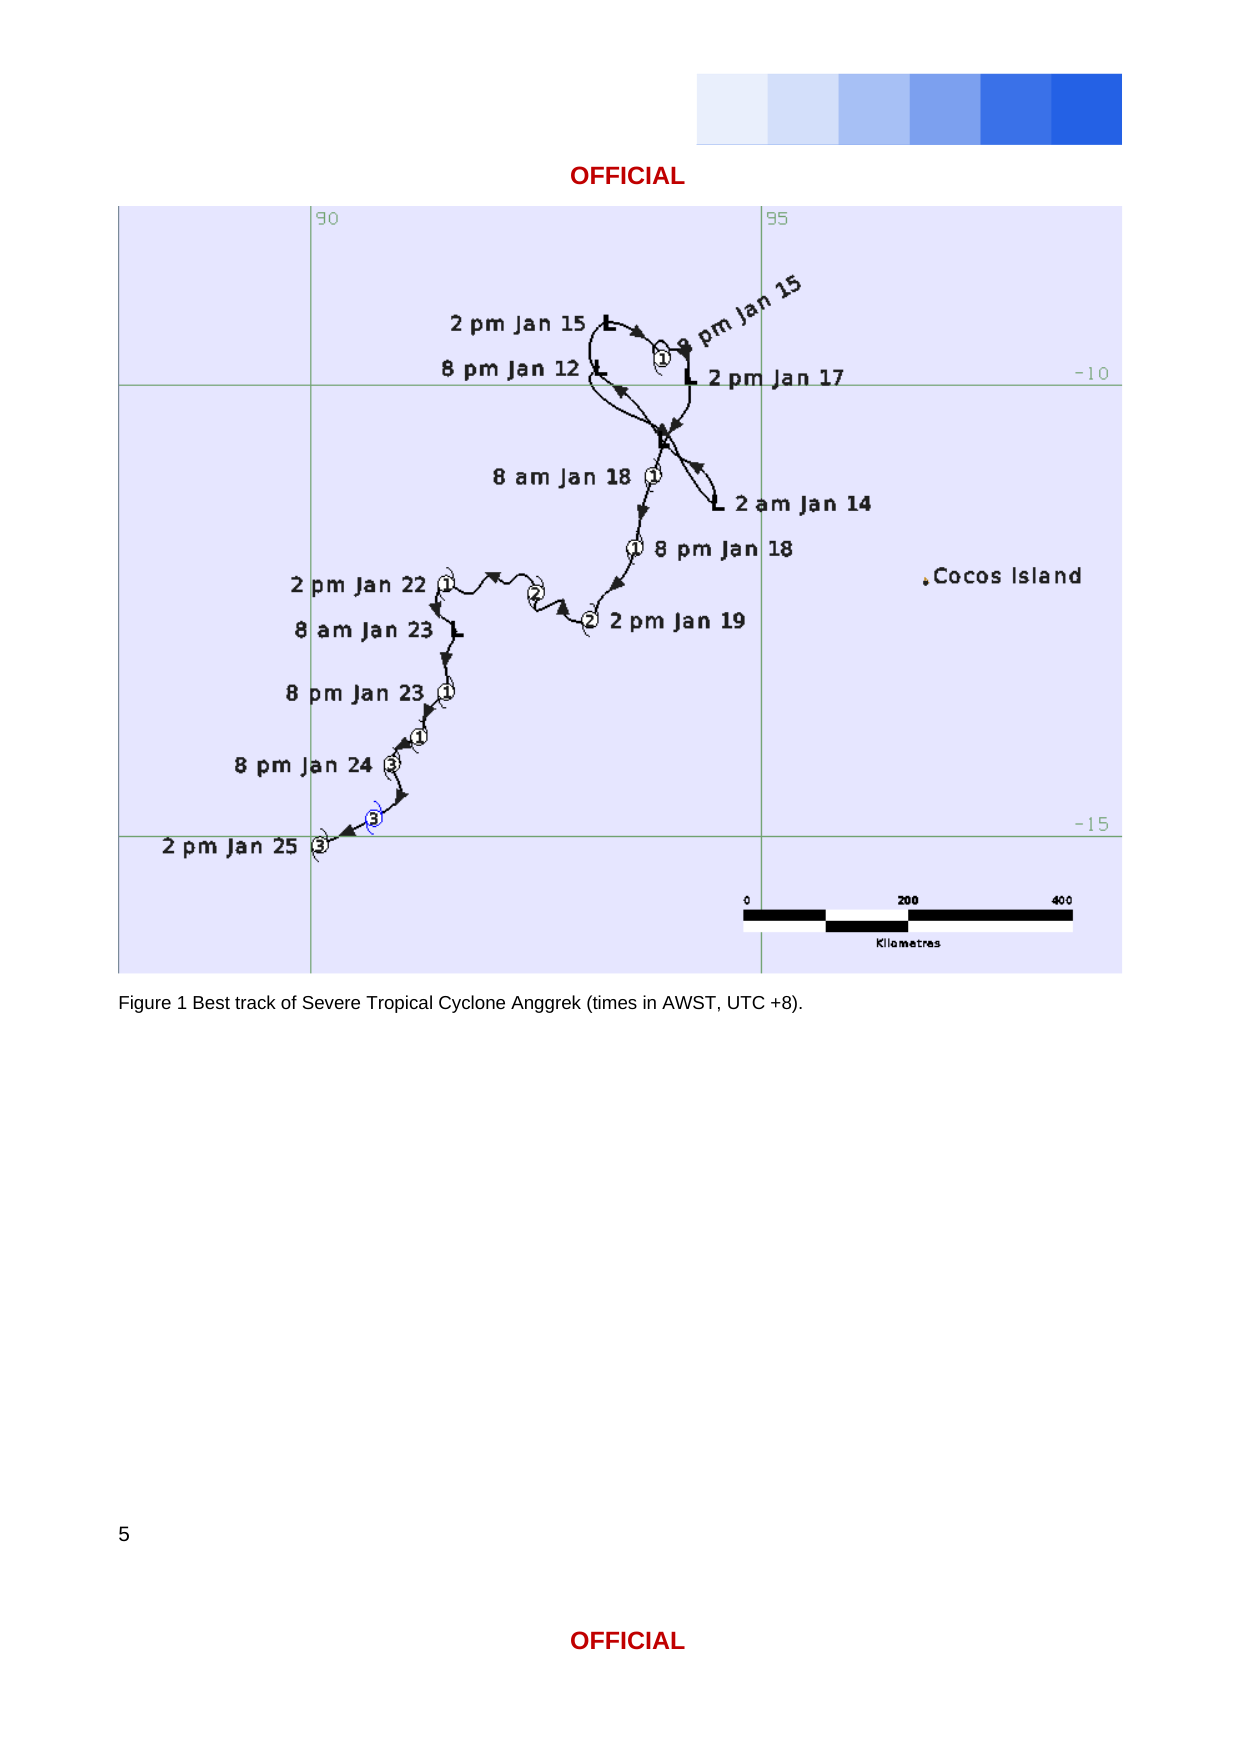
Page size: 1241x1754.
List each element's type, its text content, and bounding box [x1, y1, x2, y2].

text Figure 1 Best track of Severe Tropical Cyclone Anggrek (times in AWST, UTC +8). [118, 991, 1122, 1013]
picture [625, 73, 1123, 145]
picture [118, 206, 1123, 976]
